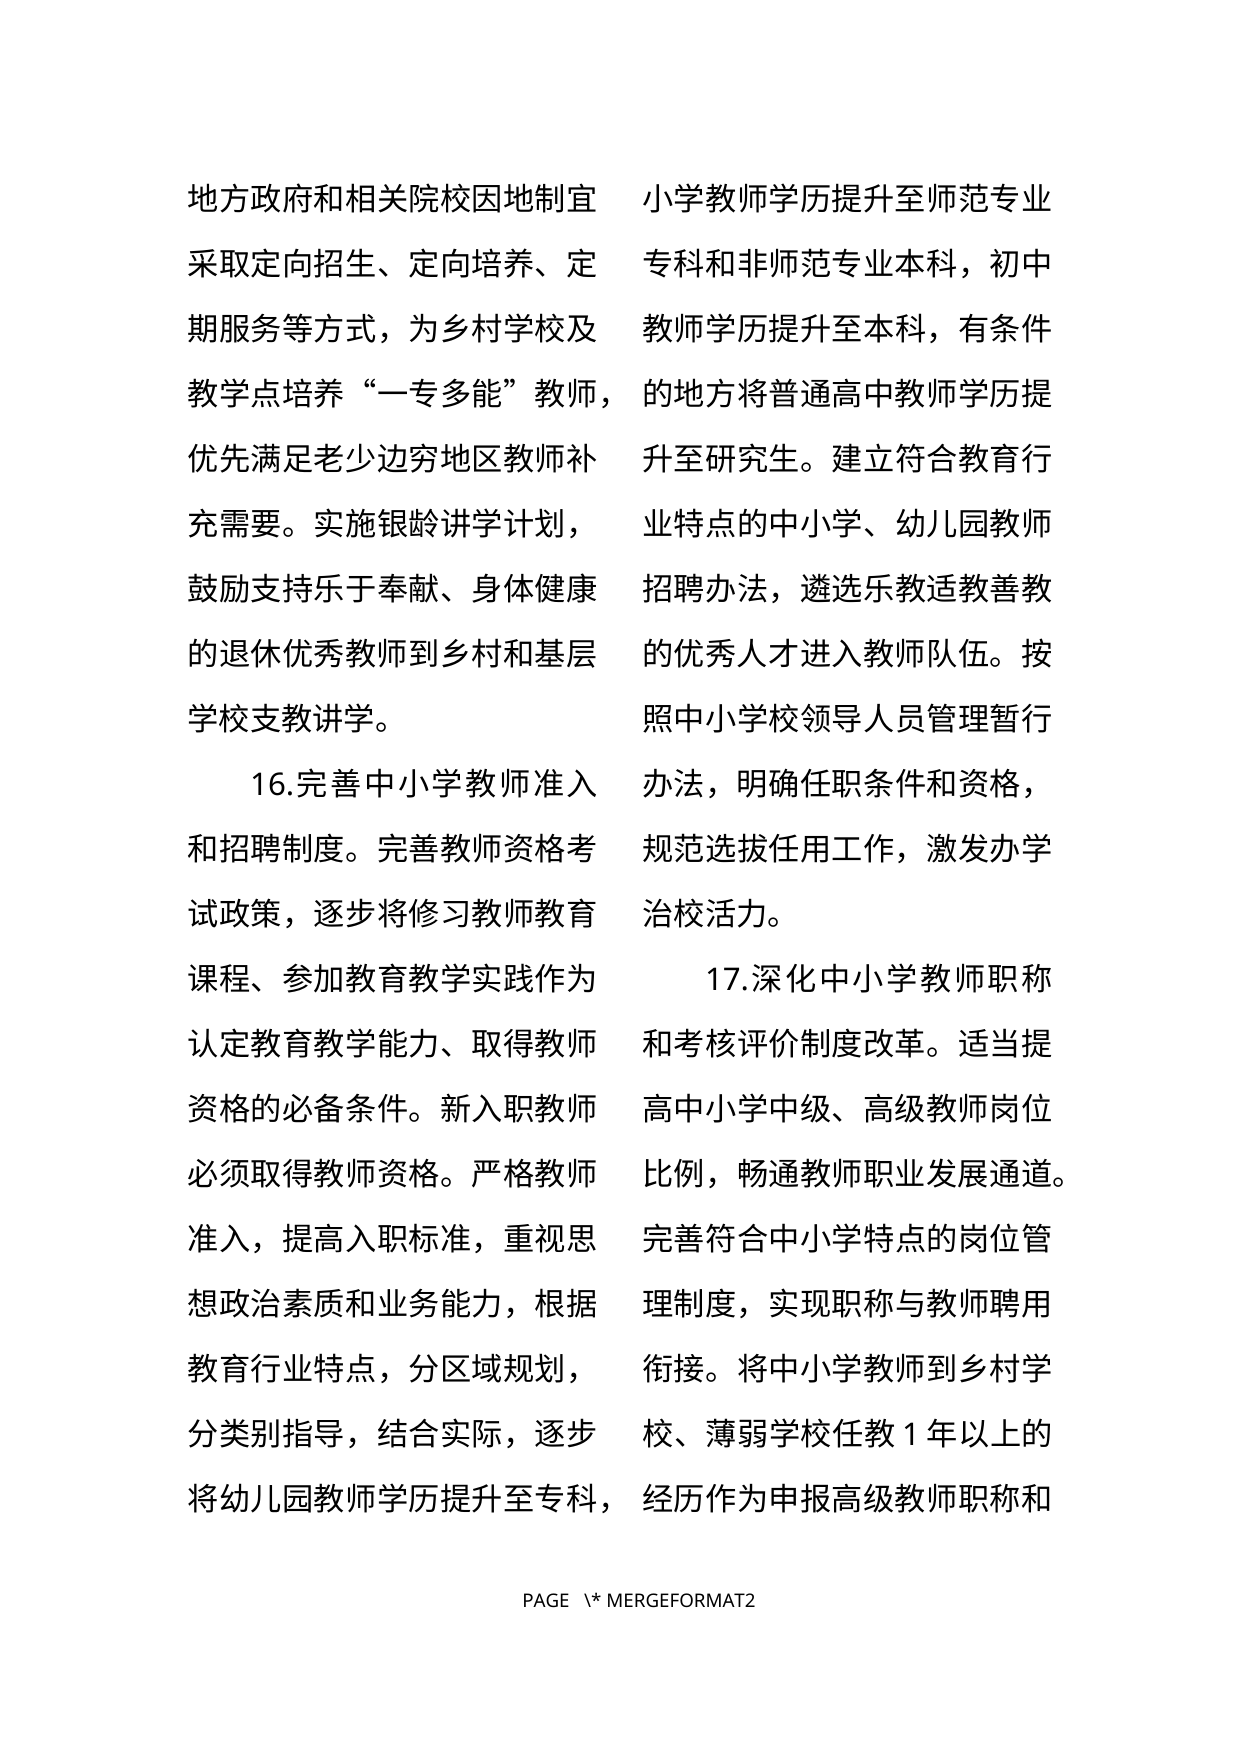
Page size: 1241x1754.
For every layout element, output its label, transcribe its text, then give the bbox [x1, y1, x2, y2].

text 16.完善中小学教师准入和招聘制度。完善教师资格考试政策，逐步将修习教师教育课程、参加教育教学实践作为认定教育教学能力、取得教师资格的必备条件。新入职教师必须取得教师资格。严格教师准入，提高入职标准，重视思想政治素质和业务能力，根据教育行业特点，分区域规划，分类别指导，结合实际，逐步将幼儿园教师学历提升至专科，小学教师学历提升至师范专业专科和非师范专业本科，初中教师学历提升至本科，有条件的地方将普通高中教师学历提升至研究生。建立符合教育行业特点的中小学、幼儿园教师招聘办法，遴选乐教适教善教的优秀人才进入教师队伍。按照中小学校领导人员管理暂行办法，明确任职条件和资格，规范选拔任用工作，激发办学治校活力。 [187, 749, 598, 1529]
text 16.完善中小学教师准入和招聘制度。完善教师资格考试政策，逐步将修习教师教育课程、参加教育教学实践作为认定教育教学能力、取得教师资格的必备条件。新入职教师必须取得教师资格。严格教师准入，提高入职标准，重视思想政治素质和业务能力，根据教育行业特点，分区域规划，分类别指导，结合实际，逐步将幼儿园教师学历提升至专科，小学教师学历提升至师范专业专科和非师范专业本科，初中教师学历提升至本科，有条件的地方将普通高中教师学历提升至研究生。建立符合教育行业特点的中小学、幼儿园教师招聘办法，遴选乐教适教善教的优秀人才进入教师队伍。按照中小学校领导人员管理暂行办法，明确任职条件和资格，规范选拔任用工作，激发办学治校活力。 [642, 164, 1053, 944]
